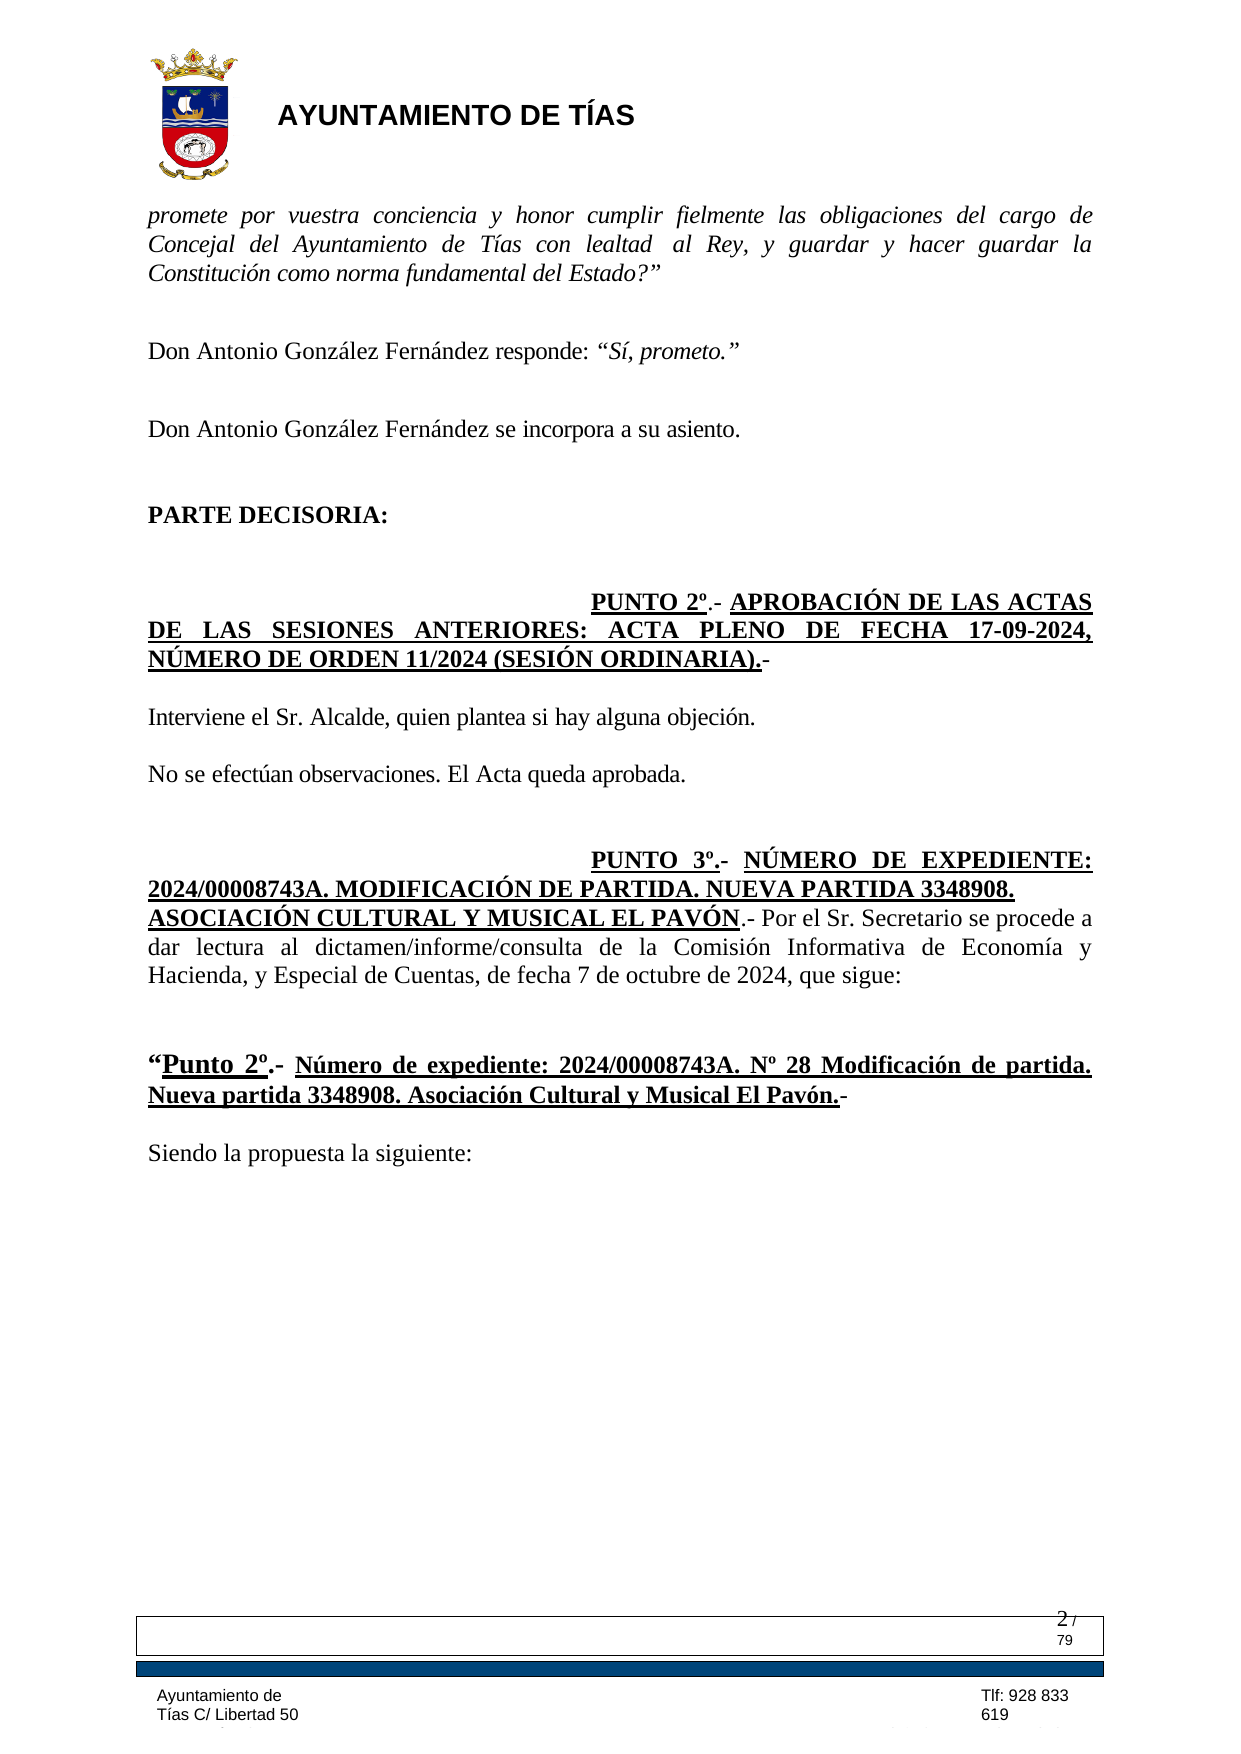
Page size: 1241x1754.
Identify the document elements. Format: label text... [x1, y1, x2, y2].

subtitle “Punto 2º.- Número de expediente: 2024/00008743A. Nº 28 Modificación de partida. Nueva partida 3348908. Asociación Cultural y Musical El Pavón.- [148, 1047, 1093, 1108]
text PUNTO 2º.- APROBACIÓN DE LAS ACTAS DE LAS SESIONES ANTERIORES: ACTA PLENO DE FECHA 17-09-2024, NÚMERO DE ORDEN 11/2024 (SESIÓN ORDINARIA).- [148, 643, 1093, 673]
text Siendo la propuesta la siguiente: [148, 1138, 1113, 1166]
text ASOCIACIÓN CULTURAL Y MUSICAL EL PAVÓN.- Por el Sr. Secretario se procede a dar lectura al dictamen/informe/consulta de la Comisión Informativa de Economía y Hacienda, y Especial de Cuentas, de fecha 7 de octubre de 2024, que sigue: [148, 903, 1093, 989]
picture [150, 48, 240, 180]
text PARTE DECISORIA: [148, 501, 1113, 529]
subtitle PUNTO 3º.- NÚMERO DE EXPEDIENTE: 2024/00008743A. MODIFICACIÓN DE PARTIDA. NUEVA PARTIDA 3348908. [148, 846, 1093, 903]
text PUNTO 2º.- APROBACIÓN DE LAS ACTAS DE LAS SESIONES ANTERIORES: ACTA PLENO DE FECHA 17-09-2024, NÚMERO DE ORDEN 11/2024 (SESIÓN ORDINARIA).- [148, 587, 1093, 641]
text Interviene el Sr. Alcalde, quien plantea si hay alguna objeción. No se efectúan observaciones. El Acta queda aprobada. [148, 702, 781, 788]
text promete por vuestra conciencia y honor cumplir fielmente las obligaciones del cargo de Concejal del Ayuntamiento de Tías con lealtad al Rey, y guardar y hacer guardar la Constitución como norma fundamental del Estado?” [148, 200, 1093, 286]
text Don Antonio González Fernández responde: “Sí, prometo.” [148, 336, 1113, 365]
text Don Antonio González Fernández se incorpora a su asiento. [148, 414, 1113, 443]
